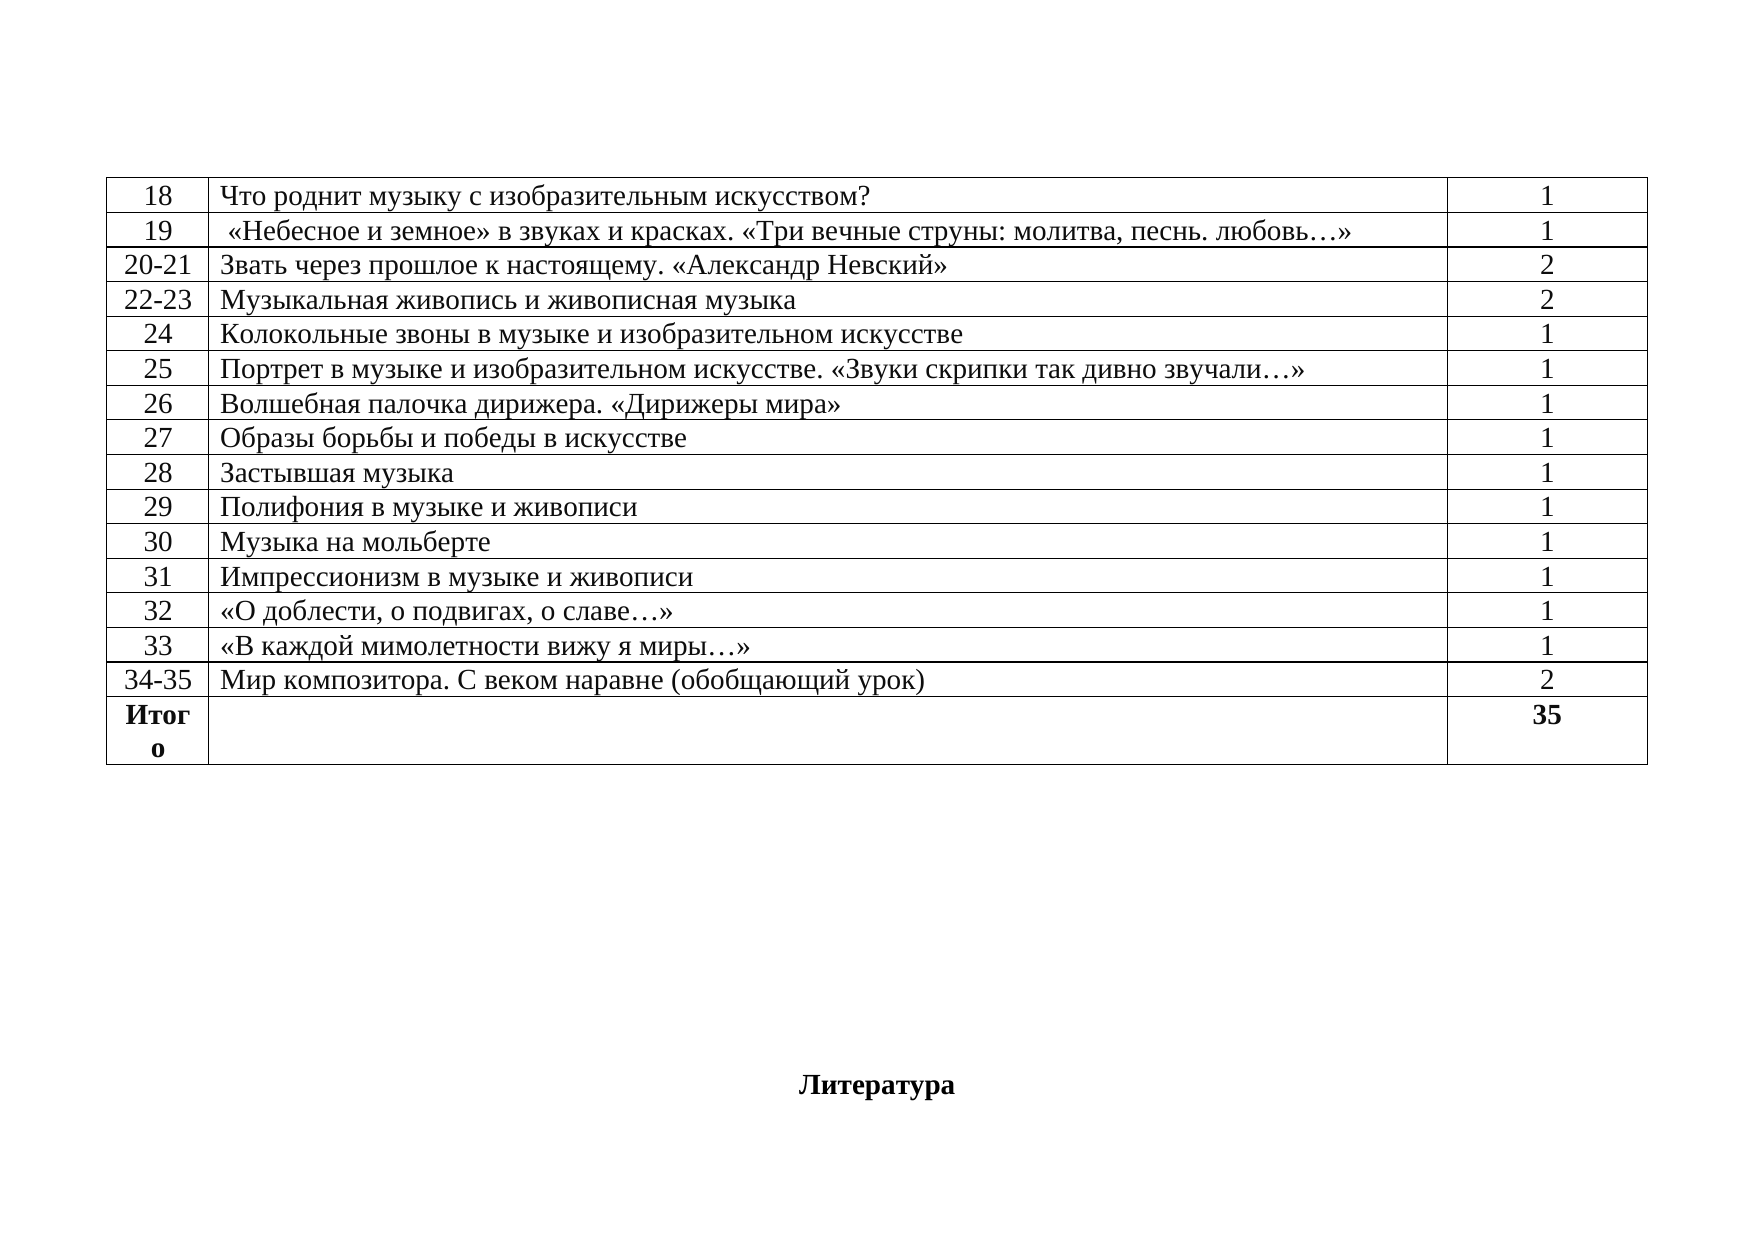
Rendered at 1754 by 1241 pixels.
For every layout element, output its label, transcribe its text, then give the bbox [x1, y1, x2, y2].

table_cell Полифония в музыке и живописи [209, 490, 1447, 523]
table_cell 1 [1448, 628, 1647, 661]
table_cell 1 [1448, 178, 1647, 212]
table_cell «Небесное и земное» в звуках и красках. «Три вечные струны: молитва, песнь. любовь…» [209, 213, 1447, 246]
table_cell 34-35 [107, 663, 208, 696]
table_cell Портрет в музыке и изобразительном искусстве. «Звуки скрипки так дивно звучали…» [209, 351, 1447, 385]
table_cell 20-21 [107, 248, 208, 281]
table_cell 35 [1448, 697, 1647, 764]
table_cell 2 [1448, 282, 1647, 316]
table_cell Колокольные звоны в музыке и изобразительном искусстве [209, 317, 1447, 350]
table_cell 31 [107, 559, 208, 592]
table_cell 24 [107, 317, 208, 350]
table_cell 1 [1448, 455, 1647, 488]
table_cell 2 [1448, 663, 1647, 696]
table_cell 1 [1448, 524, 1647, 558]
table_cell 1 [1448, 317, 1647, 350]
table_cell 18 [107, 178, 208, 212]
table_cell 1 [1448, 593, 1647, 627]
table_cell «О доблести, о подвигах, о славе…» [209, 593, 1447, 627]
table_cell 1 [1448, 559, 1647, 592]
table_cell Музыкальная живопись и живописная музыка [209, 282, 1447, 316]
text Литература [118, 1067, 1636, 1101]
table_cell 1 [1448, 351, 1647, 385]
table_cell 29 [107, 490, 208, 523]
table_cell 1 [1448, 420, 1647, 454]
table_cell 1 [1448, 386, 1647, 419]
table_cell Музыка на мольберте [209, 524, 1447, 558]
table_cell [209, 697, 1447, 764]
table_cell Застывшая музыка [209, 455, 1447, 488]
table_cell 22-23 [107, 282, 208, 316]
table_cell Волшебная палочка дирижера. «Дирижеры мира» [209, 386, 1447, 419]
table_cell 30 [107, 524, 208, 558]
table_cell 26 [107, 386, 208, 419]
table_cell Образы борьбы и победы в искусстве [209, 420, 1447, 454]
table_cell Что роднит музыку с изобразительным искусством? [209, 178, 1447, 212]
table_cell Мир композитора. С веком наравне (обобщающий урок) [209, 663, 1447, 696]
table_cell 27 [107, 420, 208, 454]
table_cell 1 [1448, 213, 1647, 246]
table_cell 28 [107, 455, 208, 488]
table_cell 32 [107, 593, 208, 627]
table_cell Импрессионизм в музыке и живописи [209, 559, 1447, 592]
table_cell «В каждой мимолетности вижу я миры…» [209, 628, 1447, 661]
table_cell 2 [1448, 248, 1647, 281]
table_cell 1 [1448, 490, 1647, 523]
table_cell 33 [107, 628, 208, 661]
table_cell 19 [107, 213, 208, 246]
table_cell Звать через прошлое к настоящему. «Александр Невский» [209, 248, 1447, 281]
table_cell Итого [107, 697, 208, 764]
table_cell 25 [107, 351, 208, 385]
